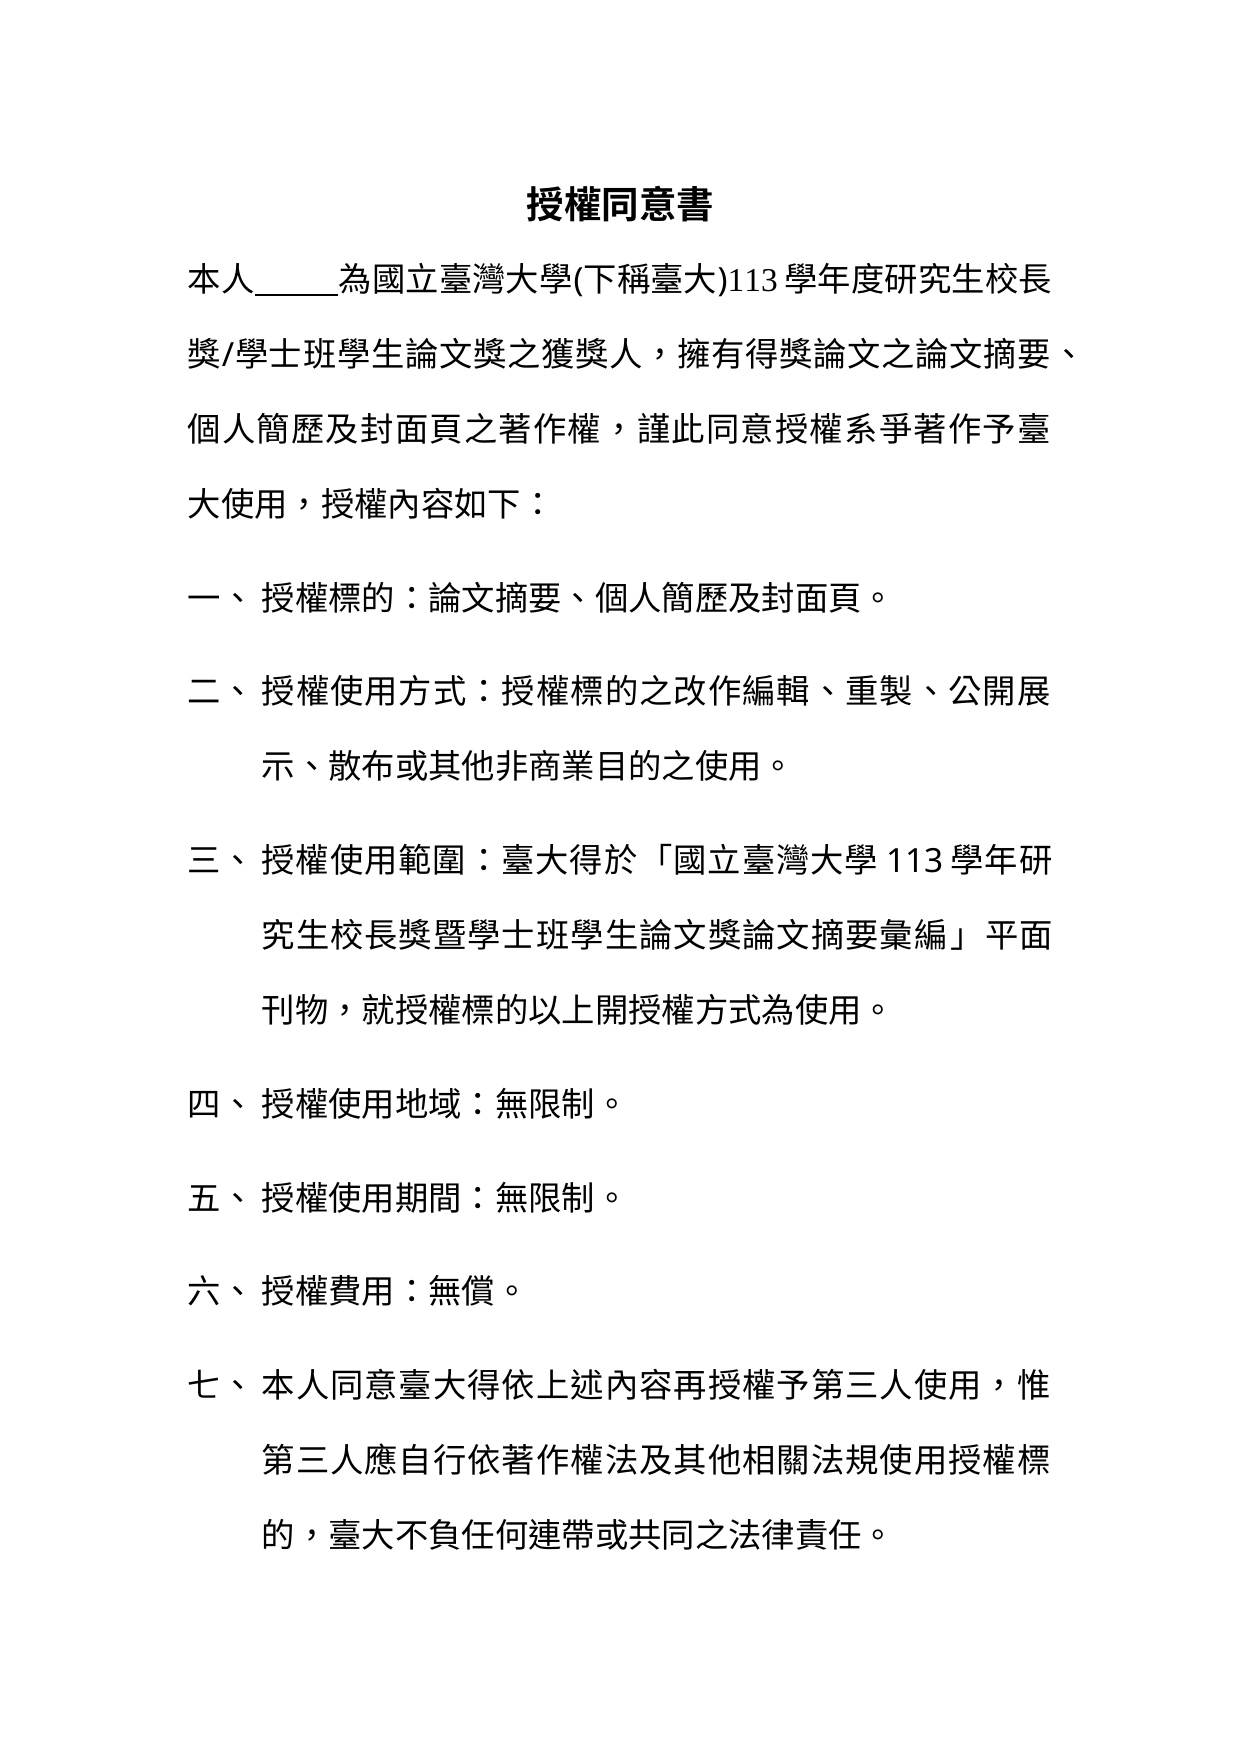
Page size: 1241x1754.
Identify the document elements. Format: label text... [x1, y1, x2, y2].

list 授權使用期間：無限制。 [187, 1158, 1053, 1233]
list 授權使用範圍：臺大得於「國立臺灣大學113學年研究生校長獎暨學士班學生論文獎論文摘要彙編」平面刊物，就授權標的以上開授權方式為使用。 [187, 821, 1053, 1046]
list 授權標的：論文摘要、個人簡歷及封面頁。 [187, 558, 1053, 633]
text 本人 為國立臺灣大學(下稱臺大)113學年度研究生校長獎/學士班學生論文獎之獲獎人，擁有得獎論文之論文摘要、個人簡歷及封面頁之著作權，謹此同意授權系爭著作予臺大使用，授權內容如下： [187, 239, 1053, 539]
list 本人同意臺大得依上述內容再授權予第三人使用，惟第三人應自行依著作權法及其他相關法規使用授權標的，臺大不負任何連帶或共同之法律責任。 [187, 1346, 1053, 1571]
list 授權使用方式：授權標的之改作編輯、重製、公開展示、散布或其他非商業目的之使用。 [187, 652, 1053, 802]
list 授權費用：無償。 [187, 1252, 1053, 1327]
text 授權同意書 [187, 164, 1053, 239]
list 授權使用地域：無限制。 [187, 1064, 1053, 1139]
